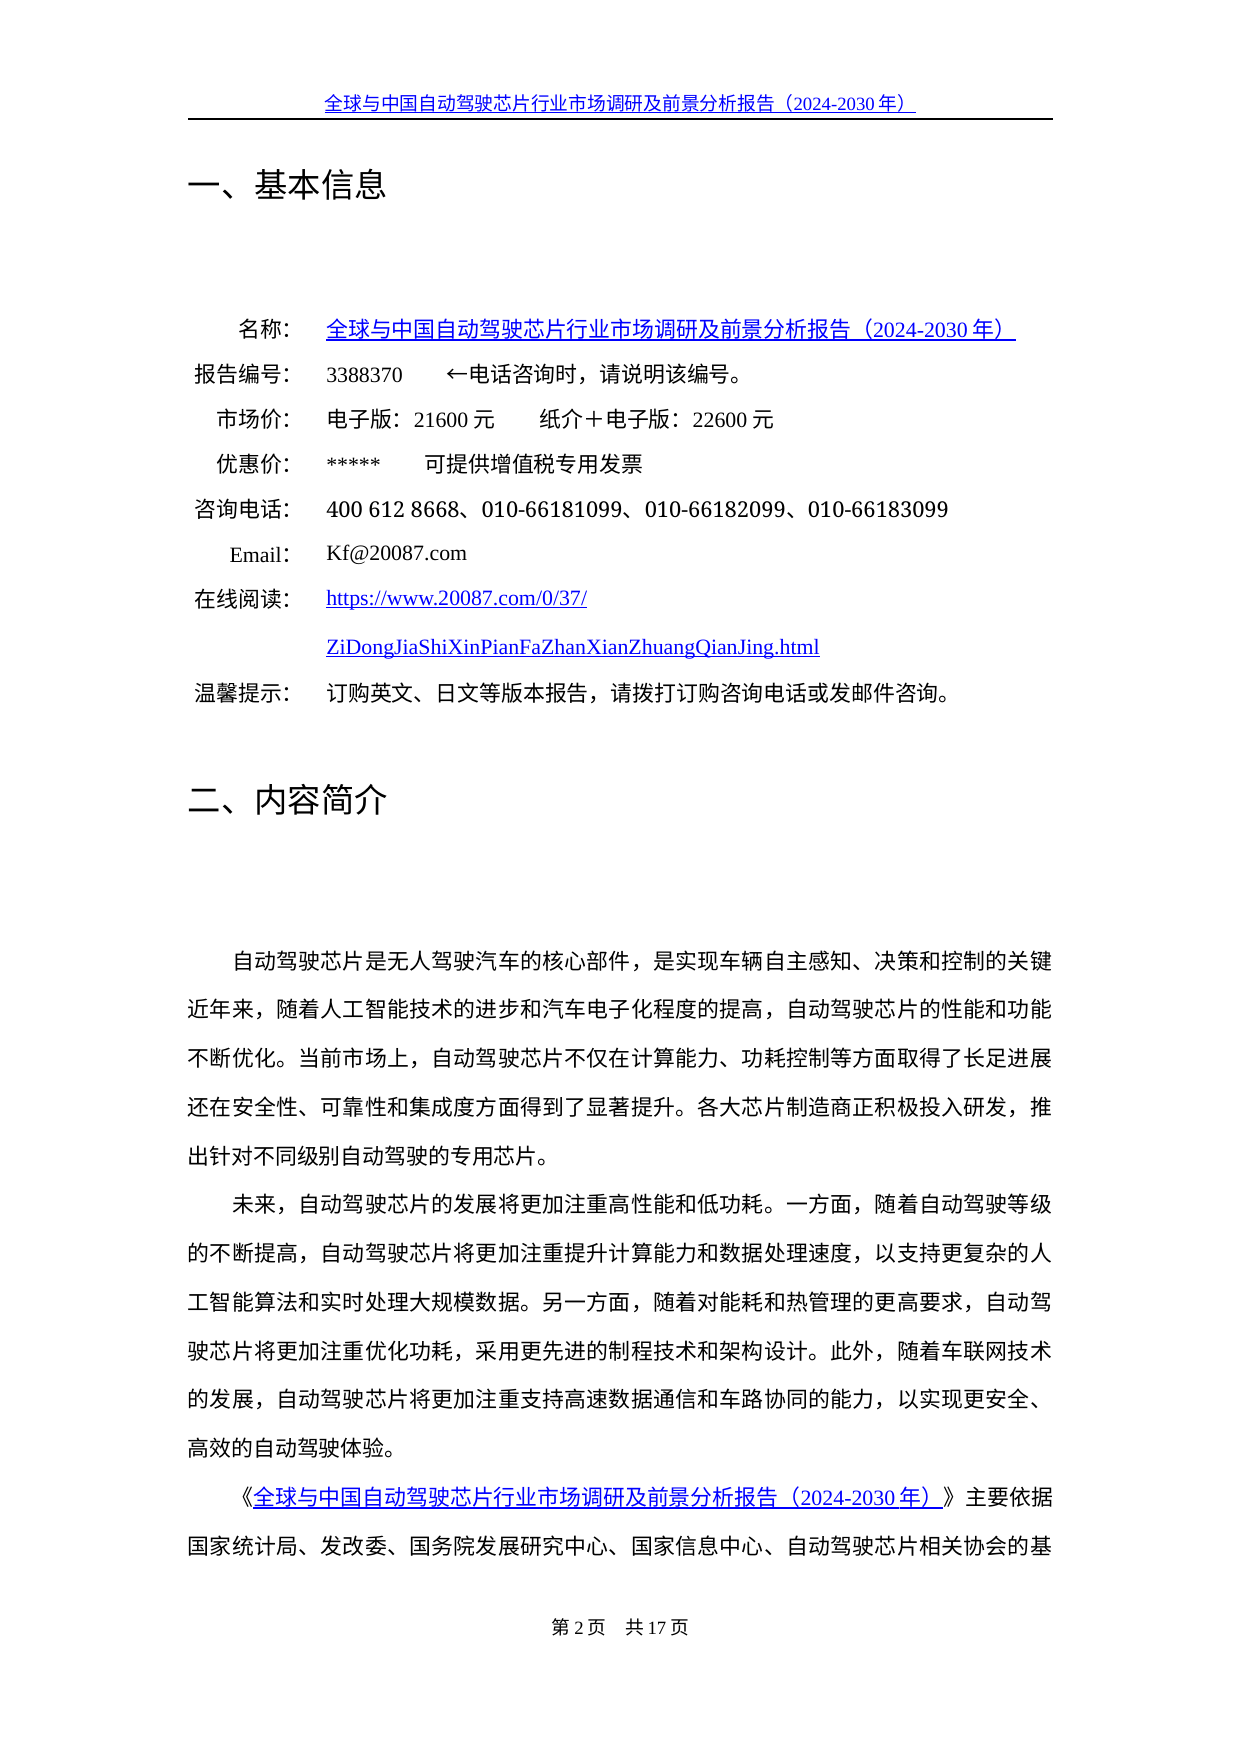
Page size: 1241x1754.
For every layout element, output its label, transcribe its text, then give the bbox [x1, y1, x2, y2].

table_header 名称： [167, 312, 315, 357]
table_header 全球与中国自动驾驶芯片行业市场调研及前景分析报告（2024-2030年） [315, 312, 1073, 357]
table_cell 优惠价： [167, 447, 315, 492]
table_cell 400 612 8668、010-66181099、010-66182099、010-66183099 [315, 492, 1073, 537]
table_cell [315, 582, 1073, 675]
table_cell 温馨提示： [167, 675, 315, 720]
table_cell Kf@20087.com [315, 537, 1073, 582]
table_cell 3388370 ←电话咨询时，请说明该编号。 [315, 357, 1073, 402]
table_cell 电子版：21600 元 纸介＋电子版：22600 元 [315, 402, 1073, 447]
table_cell 市场价： [167, 402, 315, 447]
title 二、内容简介 [187, 766, 1053, 831]
table_cell 咨询电话： [167, 492, 315, 537]
table_cell Email： [167, 537, 315, 582]
table_cell 在线阅读： [167, 582, 315, 675]
title 一、基本信息 [187, 150, 1053, 215]
table_cell ***** 可提供增值税专用发票 [315, 447, 1073, 492]
table_cell 订购英文、日文等版本报告，请拨打订购咨询电话或发邮件咨询。 [315, 675, 1073, 720]
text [187, 943, 1053, 1561]
table_cell 报告编号： [167, 357, 315, 402]
